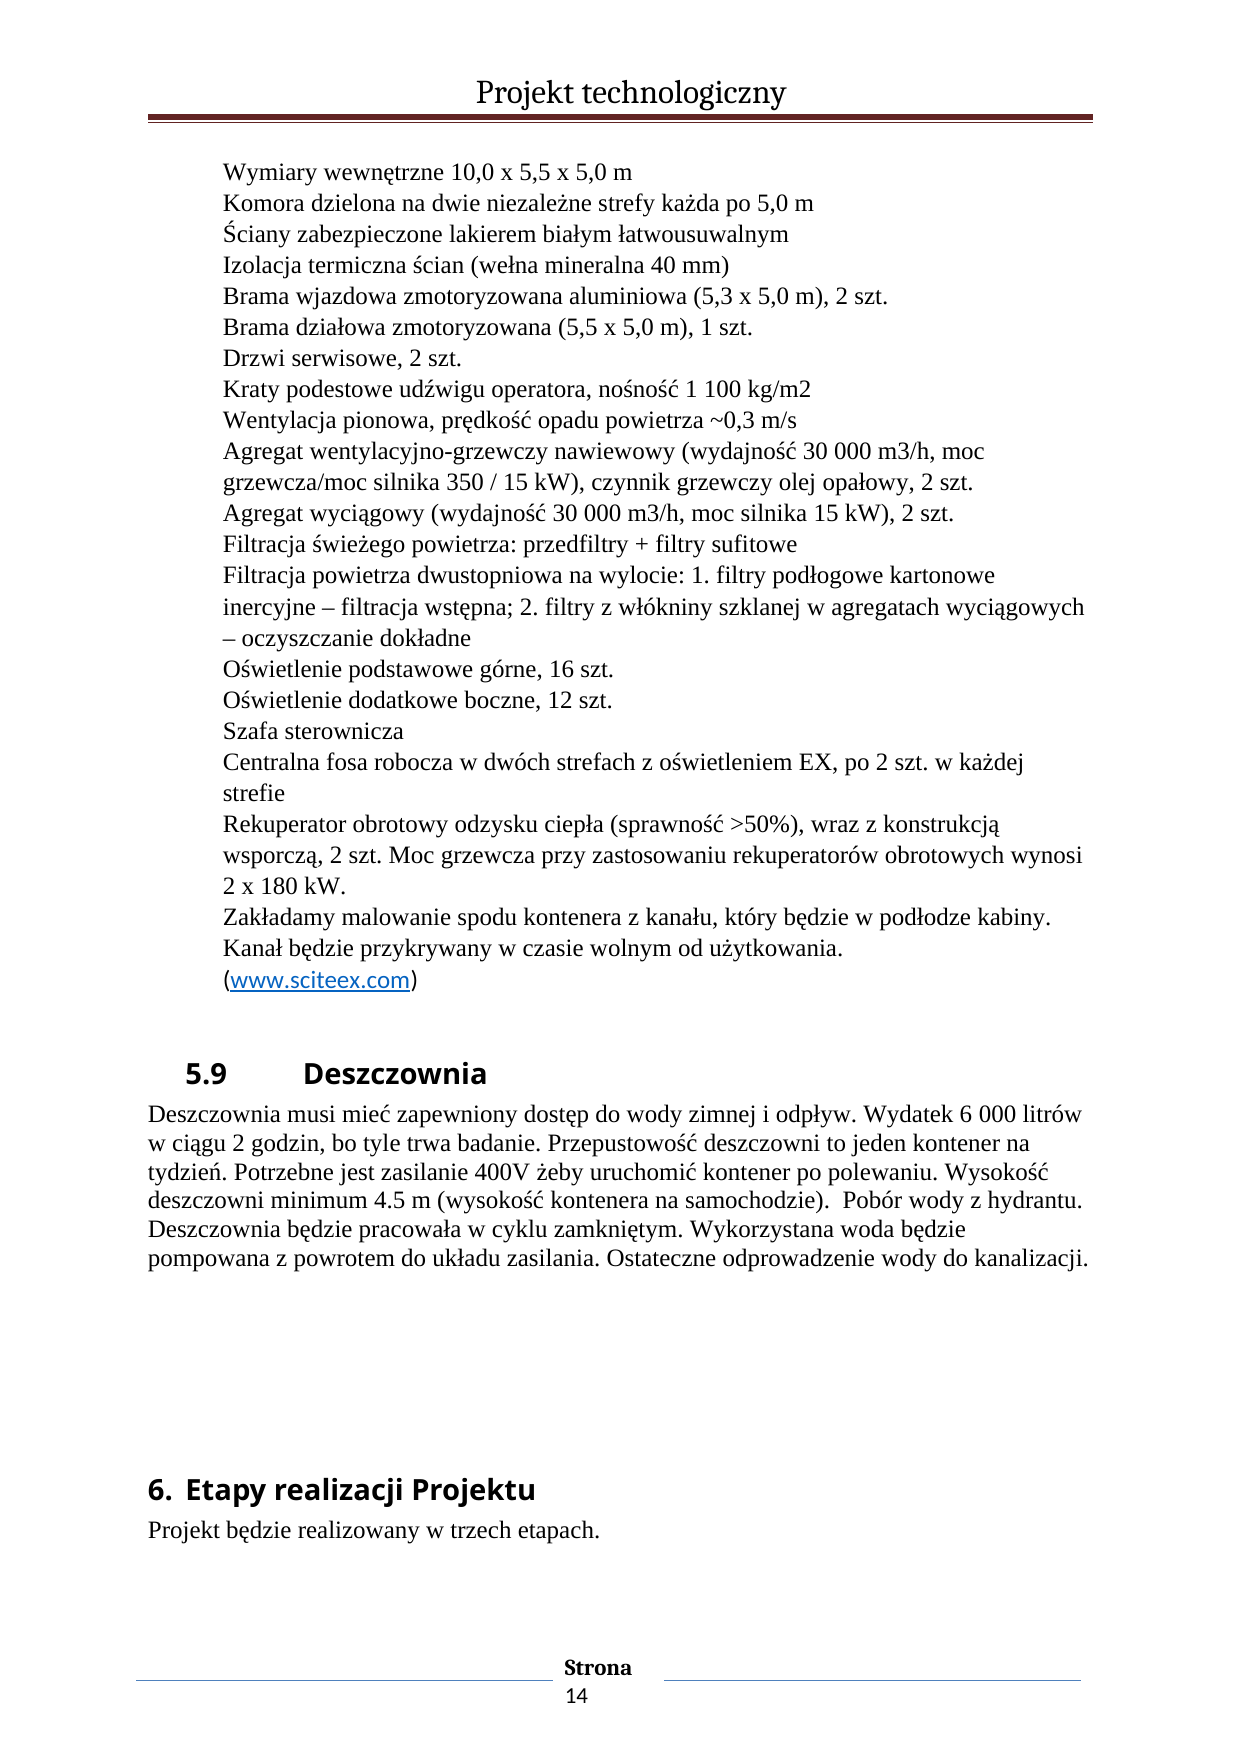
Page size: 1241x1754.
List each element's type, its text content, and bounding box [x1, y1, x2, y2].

list Oświetlenie dodatkowe boczne, 12 szt. [223, 685, 1093, 713]
list Agregat wentylacyjno-grzewczy nawiewowy (wydajność 30 000 m3/h, moc grzewcza/moc silnika 350 / 15 kW), czynnik grzewczy olej opałowy, 2 szt. [223, 436, 1093, 496]
list Izolacja termiczna ścian (wełna mineralna 40 mm) [223, 250, 1093, 279]
subtitle Etapy realizacji Projektu [148, 1469, 1093, 1509]
list Szafa sterownicza [223, 716, 1093, 744]
list Agregat wyciągowy (wydajność 30 000 m3/h, moc silnika 15 kW), 2 szt. [223, 498, 1093, 527]
list Brama działowa zmotoryzowana (5,5 x 5,0 m), 1 szt. [223, 312, 1093, 341]
text Projekt będzie realizowany w trzech etapach. [148, 1515, 1093, 1544]
text Deszczownia musi mieć zapewniony dostęp do wody zimnej i odpływ. Wydatek 6 000 litrów w ciągu 2 godzin, bo tyle trwa badanie. Przepustowość deszczowni to jeden kontener na tydzień. Potrzebne jest zasilanie 400V żeby uruchomić kontener po polewaniu. Wysokość deszczowni minimum 4.5 m (wysokość kontenera na samochodzie). Pobór wody z hydrantu. Deszczownia będzie pracowała w cyklu zamkniętym. Wykorzystana woda będzie pompowana z powrotem do układu zasilania. Ostateczne odprowadzenie wody do kanalizacji. [148, 1099, 1093, 1272]
list Ściany zabezpieczone lakierem białym łatwousuwalnym [223, 219, 1093, 248]
list Wymiary wewnętrzne 10,0 x 5,5 x 5,0 m [223, 157, 1093, 186]
list Zakładamy malowanie spodu kontenera z kanału, który będzie w podłodze kabiny. Kanał będzie przykrywany w czasie wolnym od użytkowania. [223, 902, 1093, 962]
list Drzwi serwisowe, 2 szt. [223, 343, 1093, 372]
list Centralna fosa robocza w dwóch strefach z oświetleniem EX, po 2 szt. w każdej strefie [223, 747, 1093, 807]
list Filtracja świeżego powietrza: przedfiltry + filtry sufitowe [223, 529, 1093, 558]
list Filtracja powietrza dwustopniowa na wylocie: 1. filtry podłogowe kartonowe inercyjne – filtracja wstępna; 2. filtry z włókniny szklanej w agregatach wyciągowych – oczyszczanie dokładne [223, 561, 1093, 651]
list Wentylacja pionowa, prędkość opadu powietrza ~0,3 m/s [223, 405, 1093, 434]
list Deszczownia [185, 1053, 1093, 1093]
list Oświetlenie podstawowe górne, 16 szt. [223, 654, 1093, 682]
list Kraty podestowe udźwigu operatora, nośność 1 100 kg/m2 [223, 374, 1093, 403]
list Rekuperator obrotowy odzysku ciepła (sprawność >50%), wraz z konstrukcją wsporczą, 2 szt. Moc grzewcza przy zastosowaniu rekuperatorów obrotowych wynosi 2 x 180 kW. [223, 809, 1093, 900]
list (www.sciteex.com) [223, 964, 1093, 995]
list Brama wjazdowa zmotoryzowana aluminiowa (5,3 x 5,0 m), 2 szt. [223, 281, 1093, 310]
list Komora dzielona na dwie niezależne strefy każda po 5,0 m [223, 188, 1093, 217]
